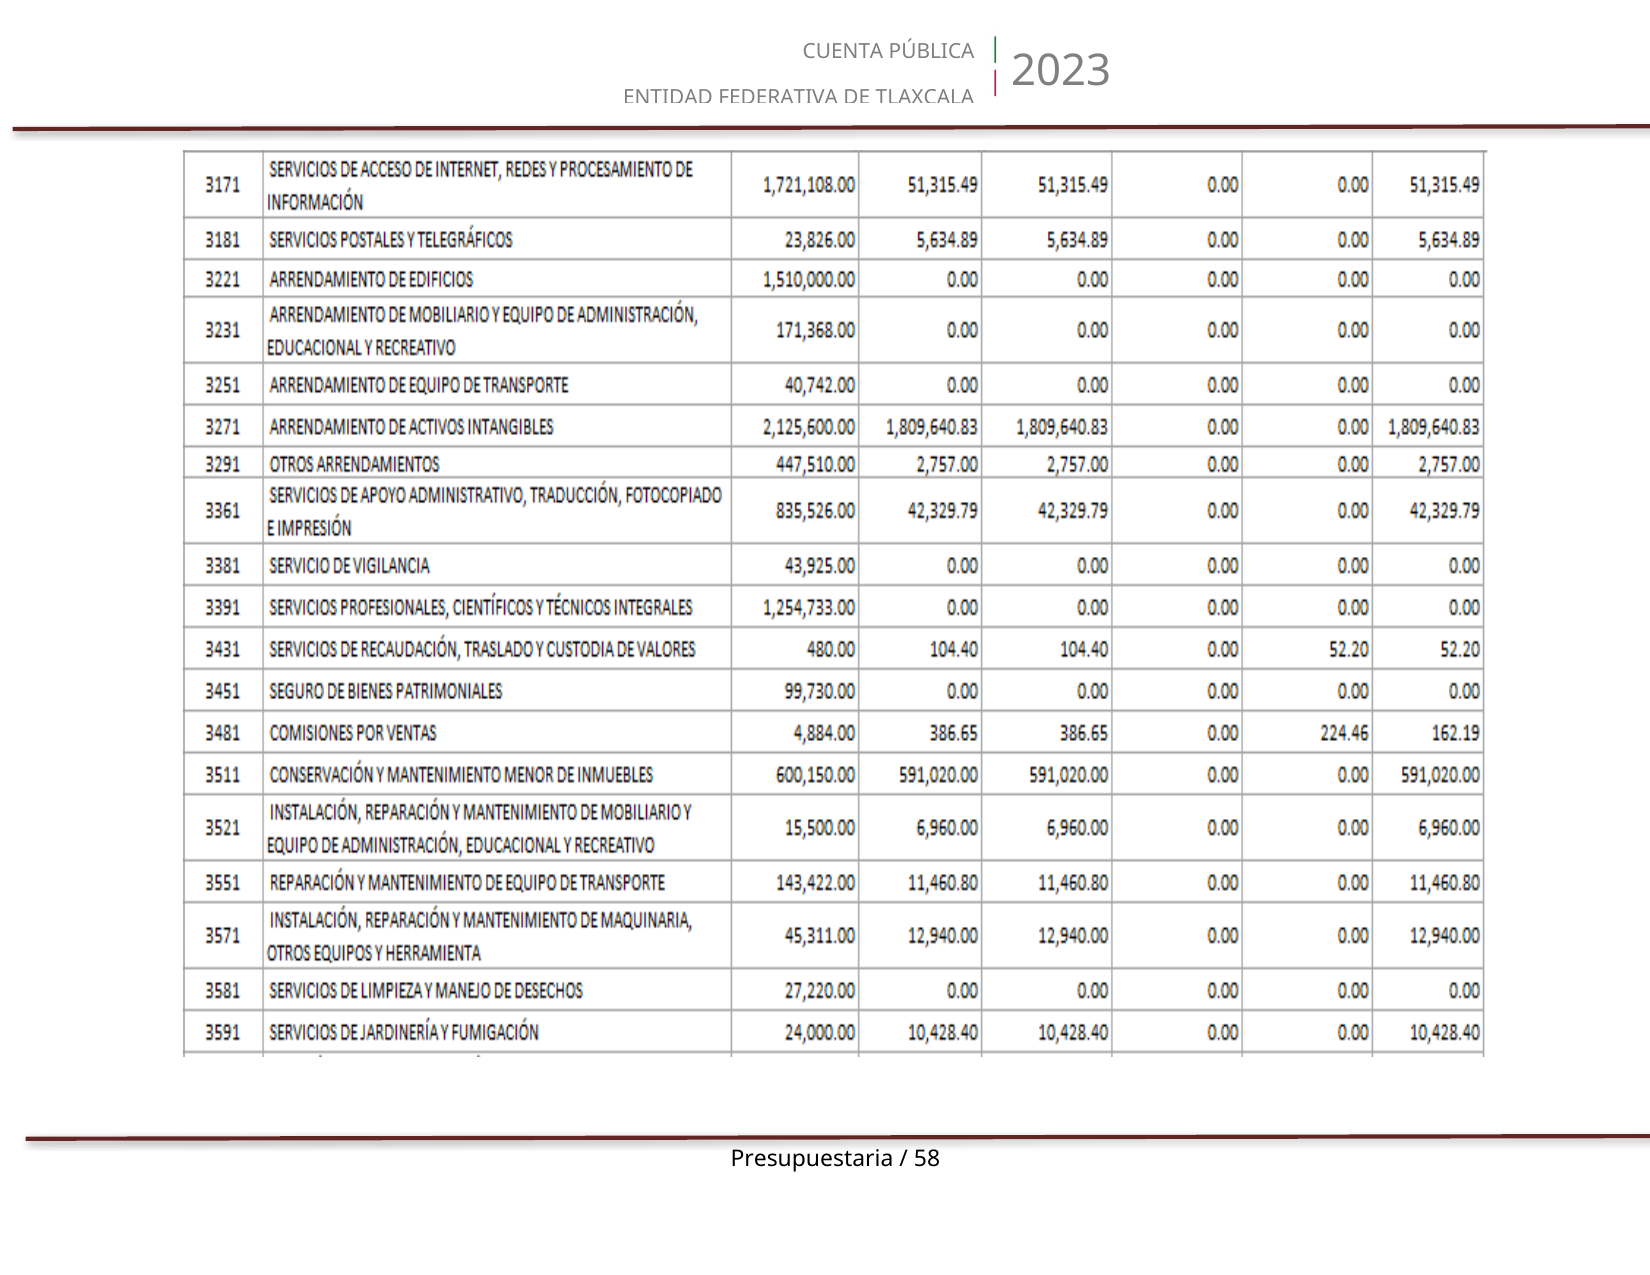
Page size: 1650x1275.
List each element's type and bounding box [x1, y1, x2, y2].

picture [989, 28, 1005, 99]
picture [182, 150, 1488, 1057]
